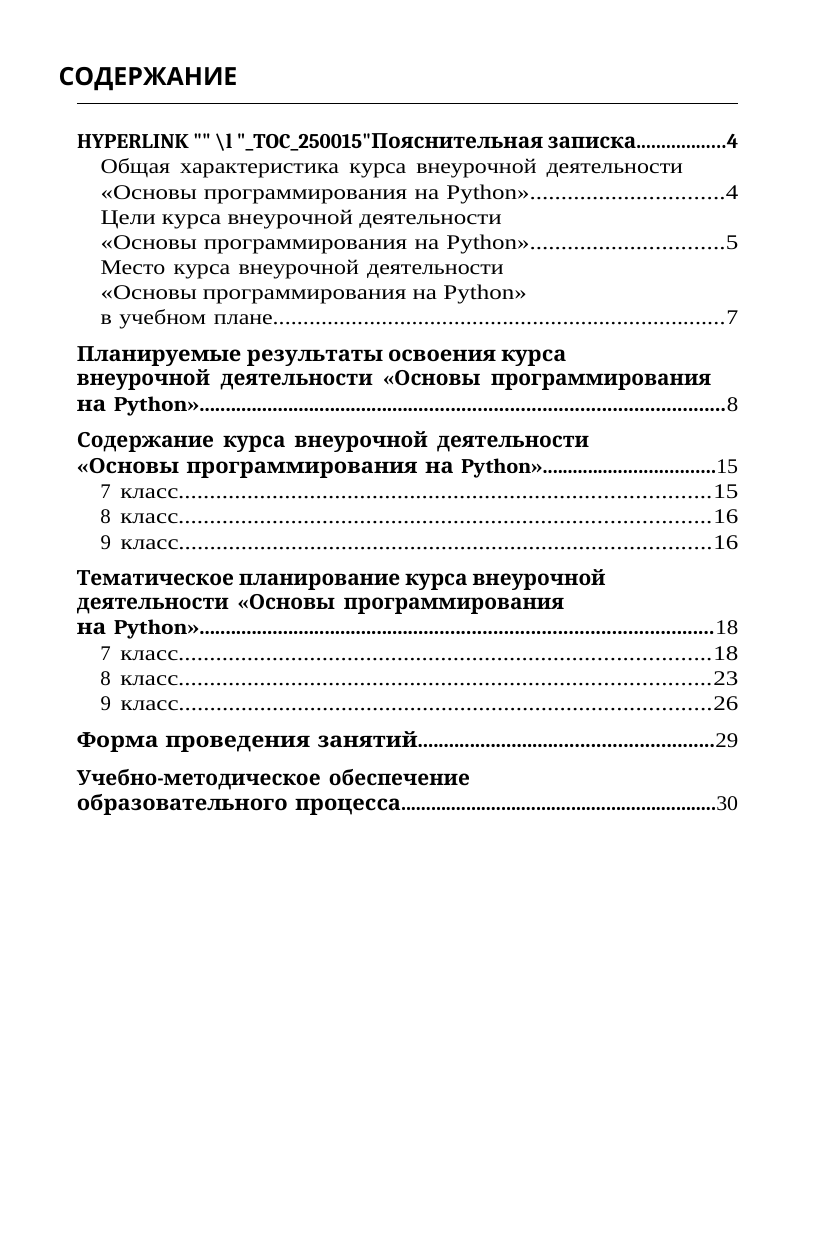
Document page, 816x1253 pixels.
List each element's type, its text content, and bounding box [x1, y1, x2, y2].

subtitle СОДЕРЖАНИЕ [58, 58, 751, 92]
